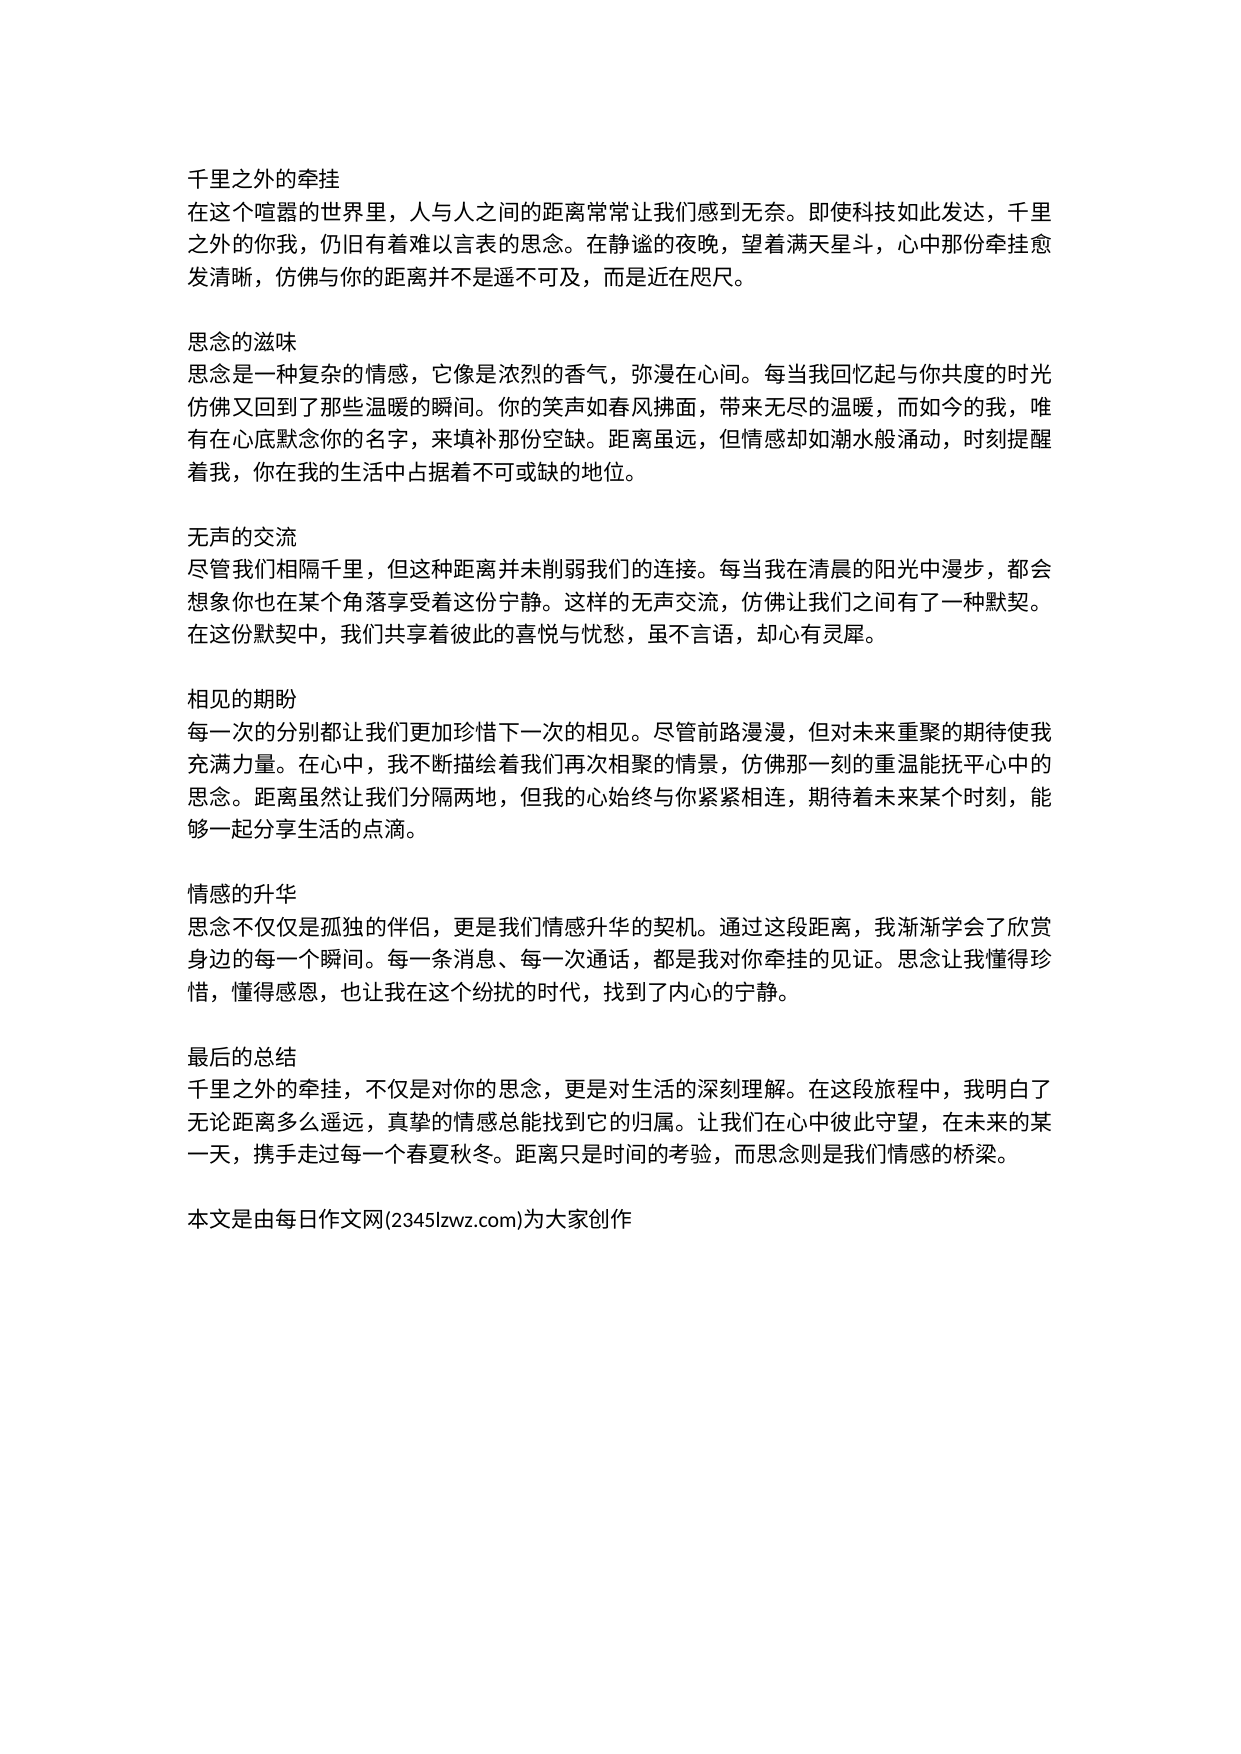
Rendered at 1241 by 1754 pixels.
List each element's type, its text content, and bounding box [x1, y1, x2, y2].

text 无声的交流 [187, 519, 1053, 552]
text 本文是由每日作文网(2345lzwz.com)为大家创作 [187, 1202, 1053, 1234]
text 尽管我们相隔千里，但这种距离并未削弱我们的连接。每当我在清晨的阳光中漫步，都会想象你也在某个角落享受着这份宁静。这样的无声交流，仿佛让我们之间有了一种默契。在这份默契中，我们共享着彼此的喜悦与忧愁，虽不言语，却心有灵犀。 [187, 552, 1053, 649]
text 最后的总结 [187, 1039, 1053, 1072]
text 相见的期盼 [187, 682, 1053, 714]
text 在这个喧嚣的世界里，人与人之间的距离常常让我们感到无奈。即使科技如此发达，千里之外的你我，仍旧有着难以言表的思念。在静谧的夜晚，望着满天星斗，心中那份牵挂愈发清晰，仿佛与你的距离并不是遥不可及，而是近在咫尺。 [187, 194, 1053, 292]
text 思念的滋味 [187, 324, 1053, 357]
text 每一次的分别都让我们更加珍惜下一次的相见。尽管前路漫漫，但对未来重聚的期待使我充满力量。在心中，我不断描绘着我们再次相聚的情景，仿佛那一刻的重温能抚平心中的思念。距离虽然让我们分隔两地，但我的心始终与你紧紧相连，期待着未来某个时刻，能够一起分享生活的点滴。 [187, 714, 1053, 844]
text 千里之外的牵挂，不仅是对你的思念，更是对生活的深刻理解。在这段旅程中，我明白了无论距离多么遥远，真挚的情感总能找到它的归属。让我们在心中彼此守望，在未来的某一天，携手走过每一个春夏秋冬。距离只是时间的考验，而思念则是我们情感的桥梁。 [187, 1072, 1053, 1169]
text 千里之外的牵挂 [187, 162, 1053, 194]
text 情感的升华 [187, 877, 1053, 909]
text 思念是一种复杂的情感，它像是浓烈的香气，弥漫在心间。每当我回忆起与你共度的时光，仿佛又回到了那些温暖的瞬间。你的笑声如春风拂面，带来无尽的温暖，而如今的我，唯有在心底默念你的名字，来填补那份空缺。距离虽远，但情感却如潮水般涌动，时刻提醒着我，你在我的生活中占据着不可或缺的地位。 [187, 357, 1053, 487]
text 思念不仅仅是孤独的伴侣，更是我们情感升华的契机。通过这段距离，我渐渐学会了欣赏身边的每一个瞬间。每一条消息、每一次通话，都是我对你牵挂的见证。思念让我懂得珍惜，懂得感恩，也让我在这个纷扰的时代，找到了内心的宁静。 [187, 909, 1053, 1007]
